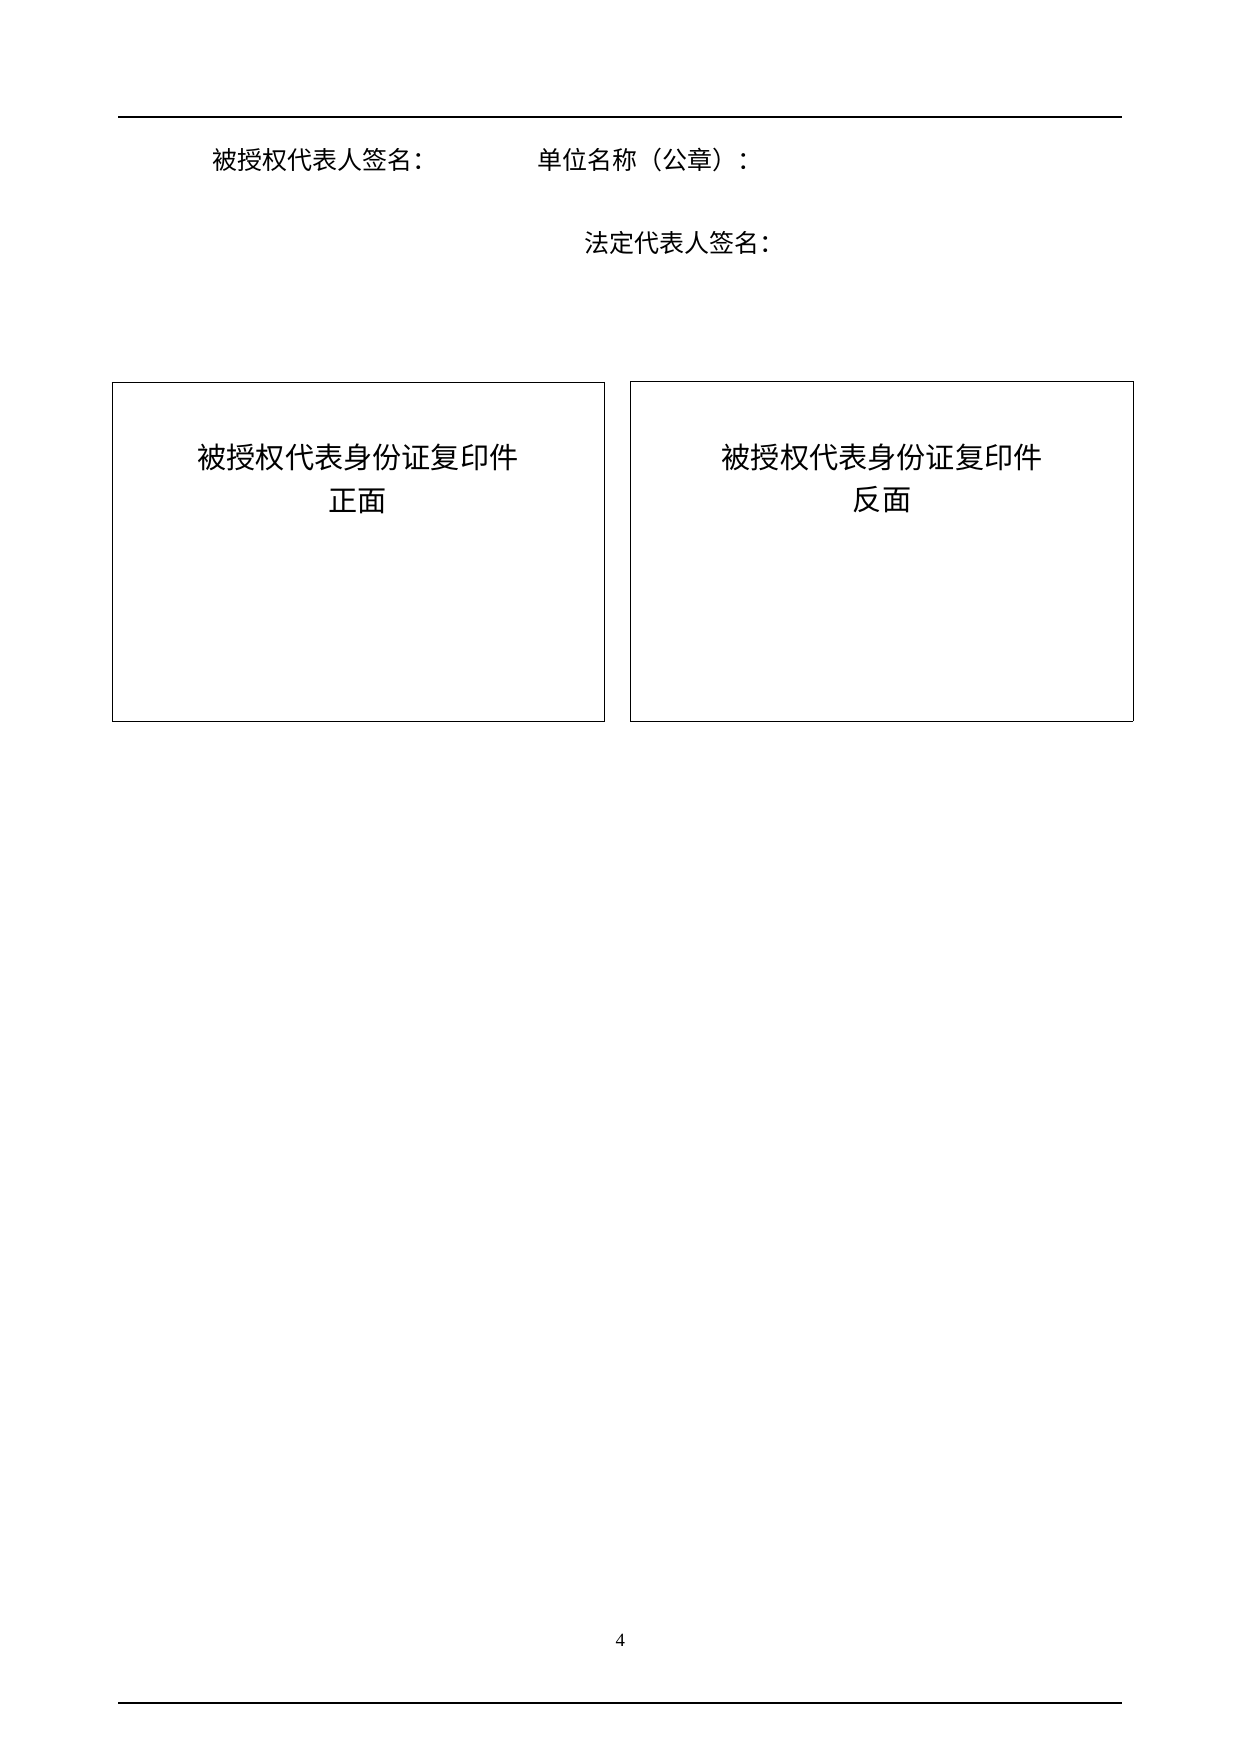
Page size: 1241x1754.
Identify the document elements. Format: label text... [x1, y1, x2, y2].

text 被授权代表人签名： 单位名称（公章）： [162, 126, 1122, 191]
text 法定代表人签名： [118, 209, 1122, 274]
